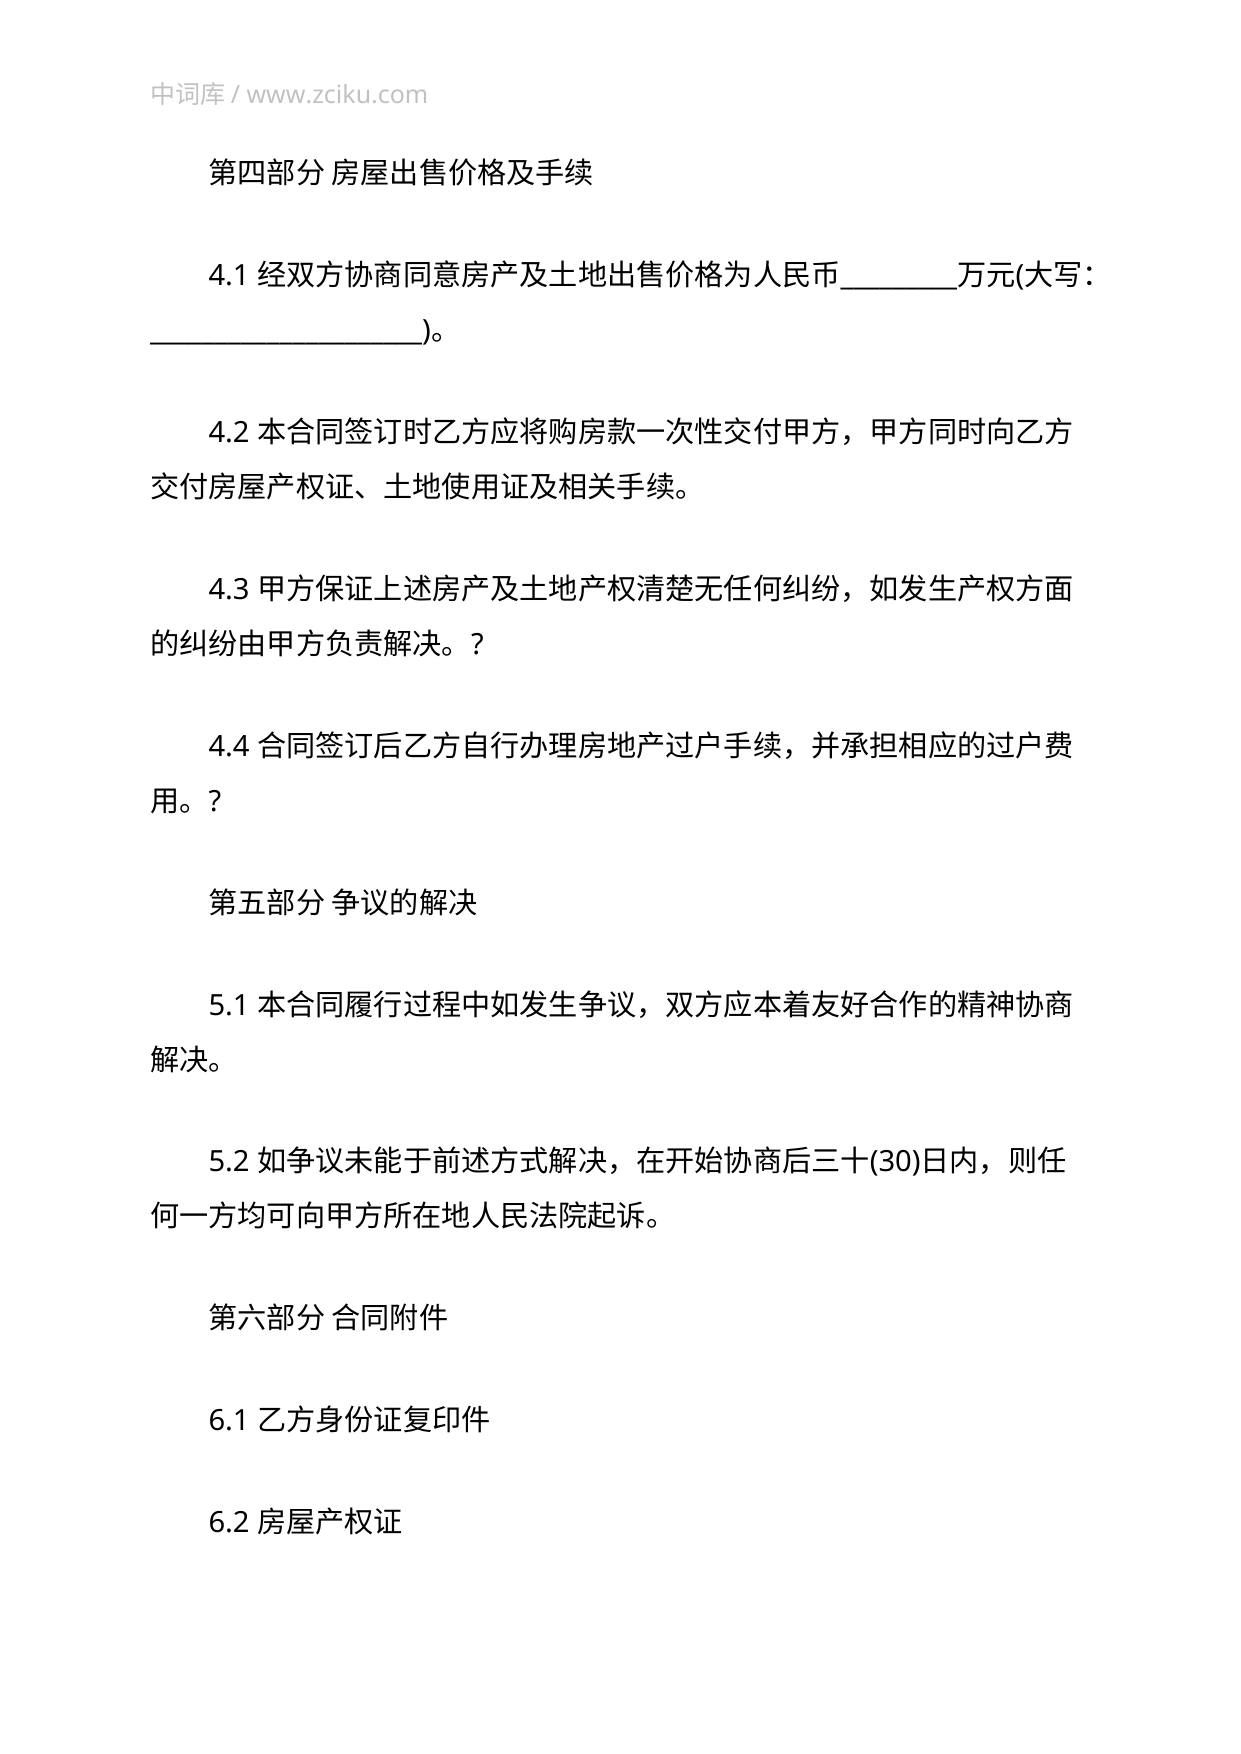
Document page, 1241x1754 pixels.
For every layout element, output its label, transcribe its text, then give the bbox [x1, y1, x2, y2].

text 第六部分 合同附件 [150, 1295, 1090, 1337]
text 第四部分 房屋出售价格及手续 [150, 150, 1090, 192]
text 4.4 合同签订后乙方自行办理房地产过户手续，并承担相应的过户费用。? [150, 722, 1090, 820]
text 4.2 本合同签订时乙方应将购房款一次性交付甲方，甲方同时向乙方交付房屋产权证、土地使用证及相关手续。 [150, 409, 1090, 506]
text 6.1 乙方身份证复印件 [150, 1397, 1090, 1439]
text 5.2 如争议未能于前述方式解决，在开始协商后三十(30)日内，则任何一方均可向甲方所在地人民法院起诉。 [150, 1138, 1090, 1235]
text 5.1 本合同履行过程中如发生争议，双方应本着友好合作的精神协商解决。 [150, 981, 1090, 1078]
text 4.3 甲方保证上述房产及土地产权清楚无任何纠纷，如发生产权方面的纠纷由甲方负责解决。? [150, 566, 1090, 663]
text 第五部分 争议的解决 [150, 879, 1090, 922]
text 6.2 房屋产权证 [150, 1498, 1090, 1541]
text 4.1 经双方协商同意房产及土地出售价格为人民币_________万元(大写：_____________________)。 [150, 252, 1090, 349]
